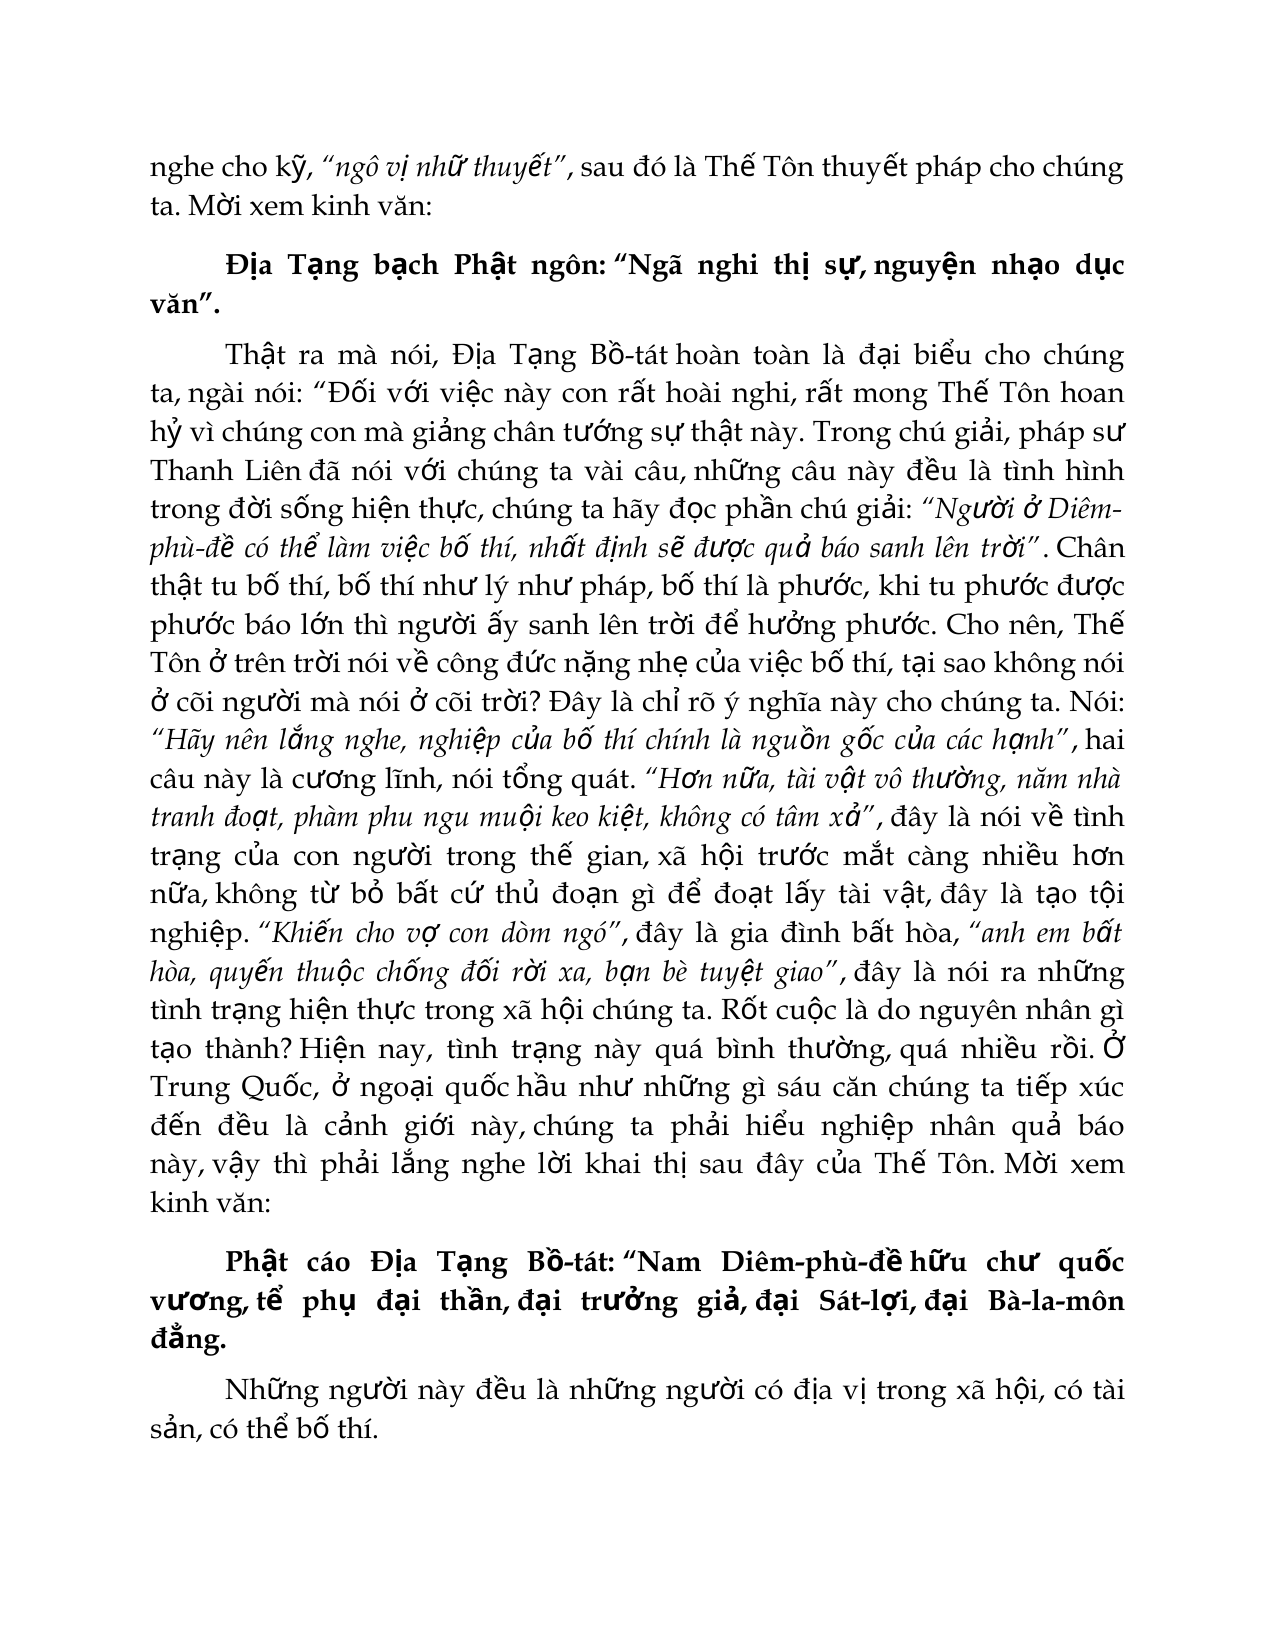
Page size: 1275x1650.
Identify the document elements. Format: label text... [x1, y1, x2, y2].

text Những người này đều là những người có địa vị trong xã hội, có tài sản, có thể bố thí. [150, 1373, 1125, 1447]
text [150, 150, 1125, 224]
text Thật ra mà nói, Địa Tạng Bồ-tát hoàn toàn là đại biểu cho chúng ta, ngài nói: “Đối với việc này con rất hoài nghi, rất mong Thế Tôn hoan hỷ vì chúng con mà giảng chân tướng sự thật này. Trong chú giải, pháp sư Thanh Liên đã nói với chúng ta vài câu, những câu này đều là tình hình trong đời sống hiện thực, chúng ta hãy đọc phần chú giải: “Người ở Diêm-phù-đề có thể làm việc bố thí, nhất định sẽ được quả báo sanh lên trời”. Chân thật tu bố thí, bố thí như lý như pháp, bố thí là phước, khi tu phước được phước báo lớn thì người ấy sanh lên trời để hưởng phước. Cho nên, Thế Tôn ở trên trời nói về công đức nặng nhẹ của việc bố thí, tại sao không nói ở cõi người mà nói ở cõi trời? Đây là chỉ rõ ý nghĩa này cho chúng ta. Nói: “Hãy nên lắng nghe, nghiệp của bố thí chính là nguồn gốc của các hạnh”, hai câu này là cương lĩnh, nói tổng quát. “Hơn nữa, tài vật vô thường, năm nhà tranh đoạt, phàm phu ngu muội keo kiệt, không có tâm xả”, đây là nói về tình trạng của con người trong thế gian, xã hội trước mắt càng nhiều hơn nữa, không từ bỏ bất cứ thủ đoạn gì để đoạt lấy tài vật, đây là tạo tội nghiệp. “Khiến cho vợ con dòm ngó”, đây là gia đình bất hòa, “anh em bất hòa, quyến thuộc chống đối rời xa, bạn bè tuyệt giao”, đây là nói ra những tình trạng hiện thực trong xã hội chúng ta. Rốt cuộc là do nguyên nhân gì tạo thành? Hiện nay, tình trạng này quá bình thường, quá nhiều rồi. Ở Trung Quốc, ở ngoại quốc hầu như những gì sáu căn chúng ta tiếp xúc đến đều là cảnh giới này, chúng ta phải hiểu nghiệp nhân quả báo này, vậy thì phải lắng nghe lời khai thị sau đây của Thế Tôn. Mời xem kinh văn: [150, 337, 1125, 1221]
text Địa Tạng bạch Phật ngôn: “Ngã nghi thị sự, nguyện nhạo dục văn”. [150, 248, 1125, 322]
text Phật cáo Địa Tạng Bồ-tát: “Nam Diêm-phù-đề hữu chư quốc vương, tể phụ đại thần, đại trưởng giả, đại Sát-lợi, đại Bà-la-môn đẳng. [150, 1245, 1125, 1357]
